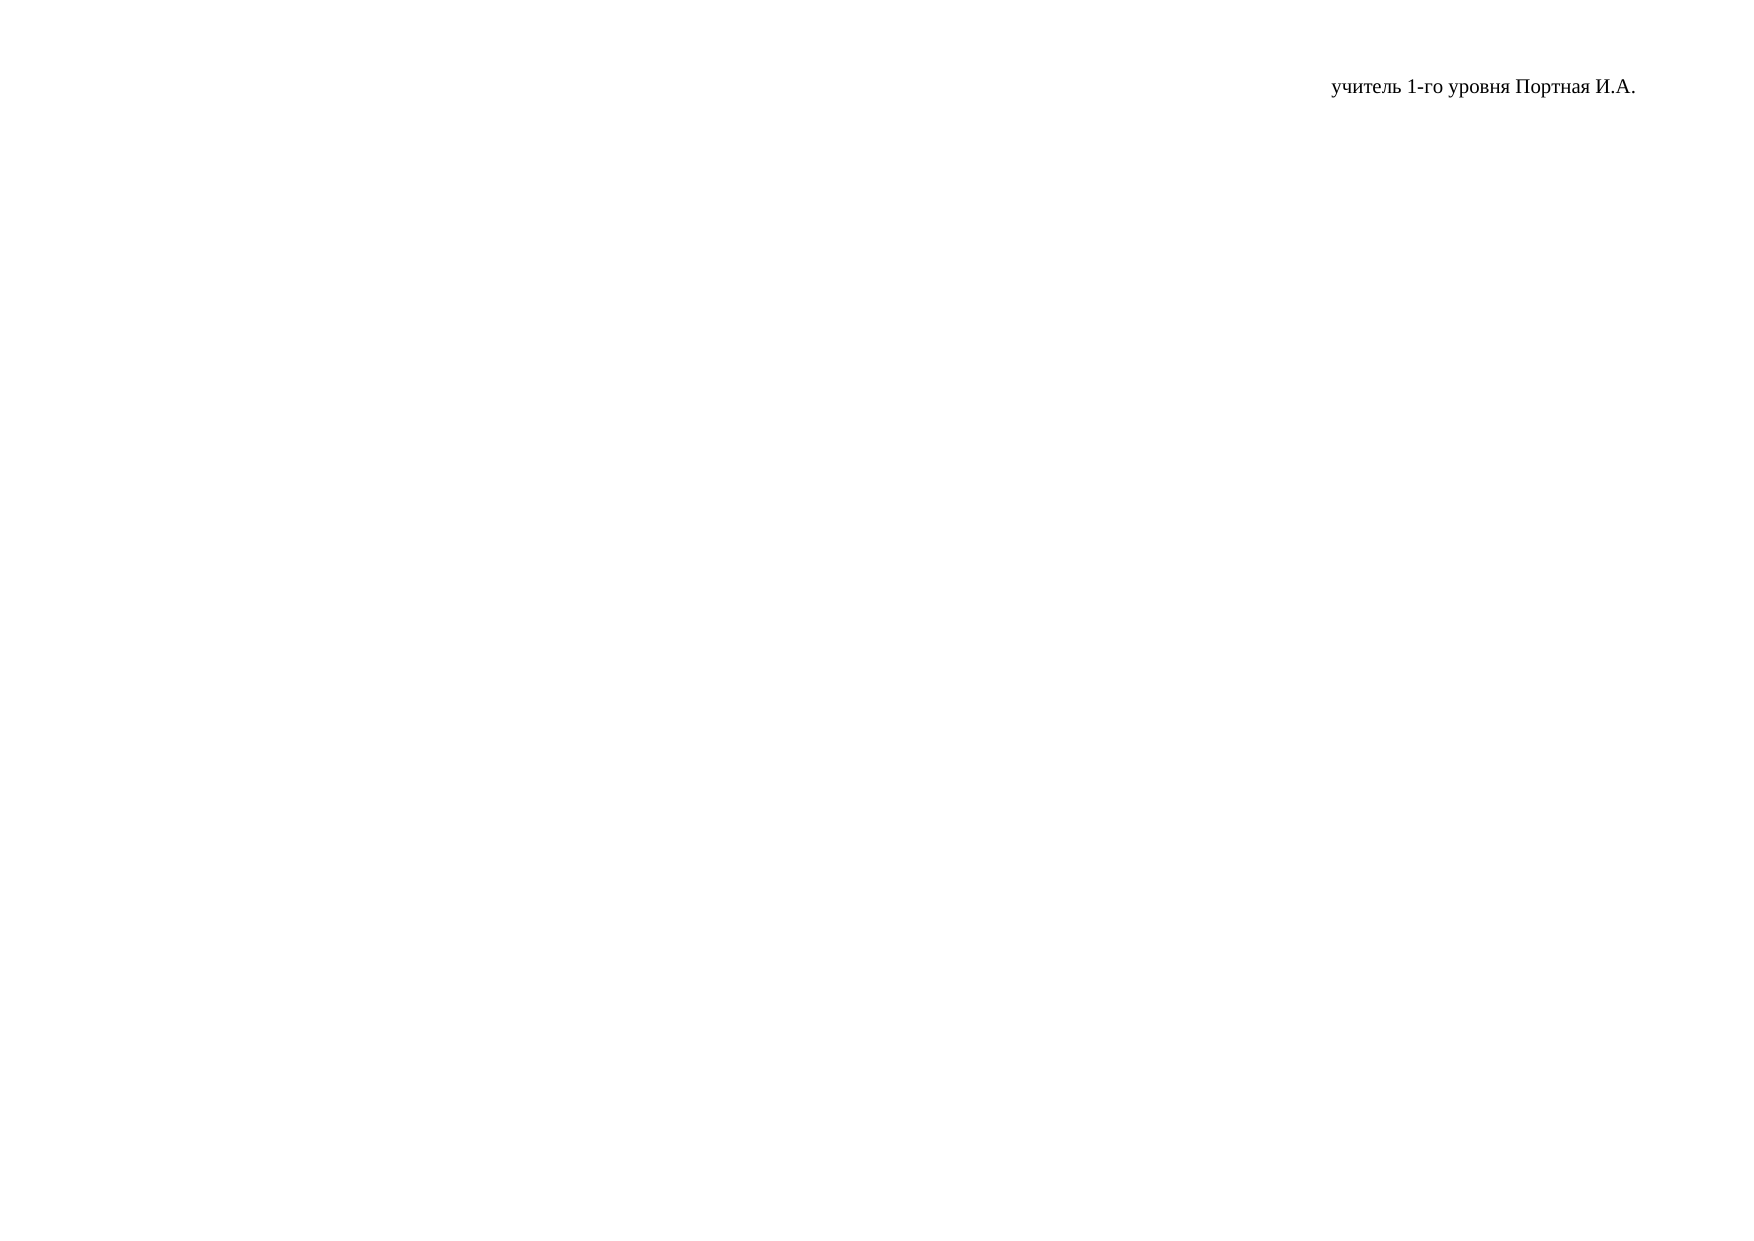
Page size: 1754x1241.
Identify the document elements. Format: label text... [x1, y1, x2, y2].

text учитель 1-го уровня Портная И.А. [118, 74, 1636, 98]
